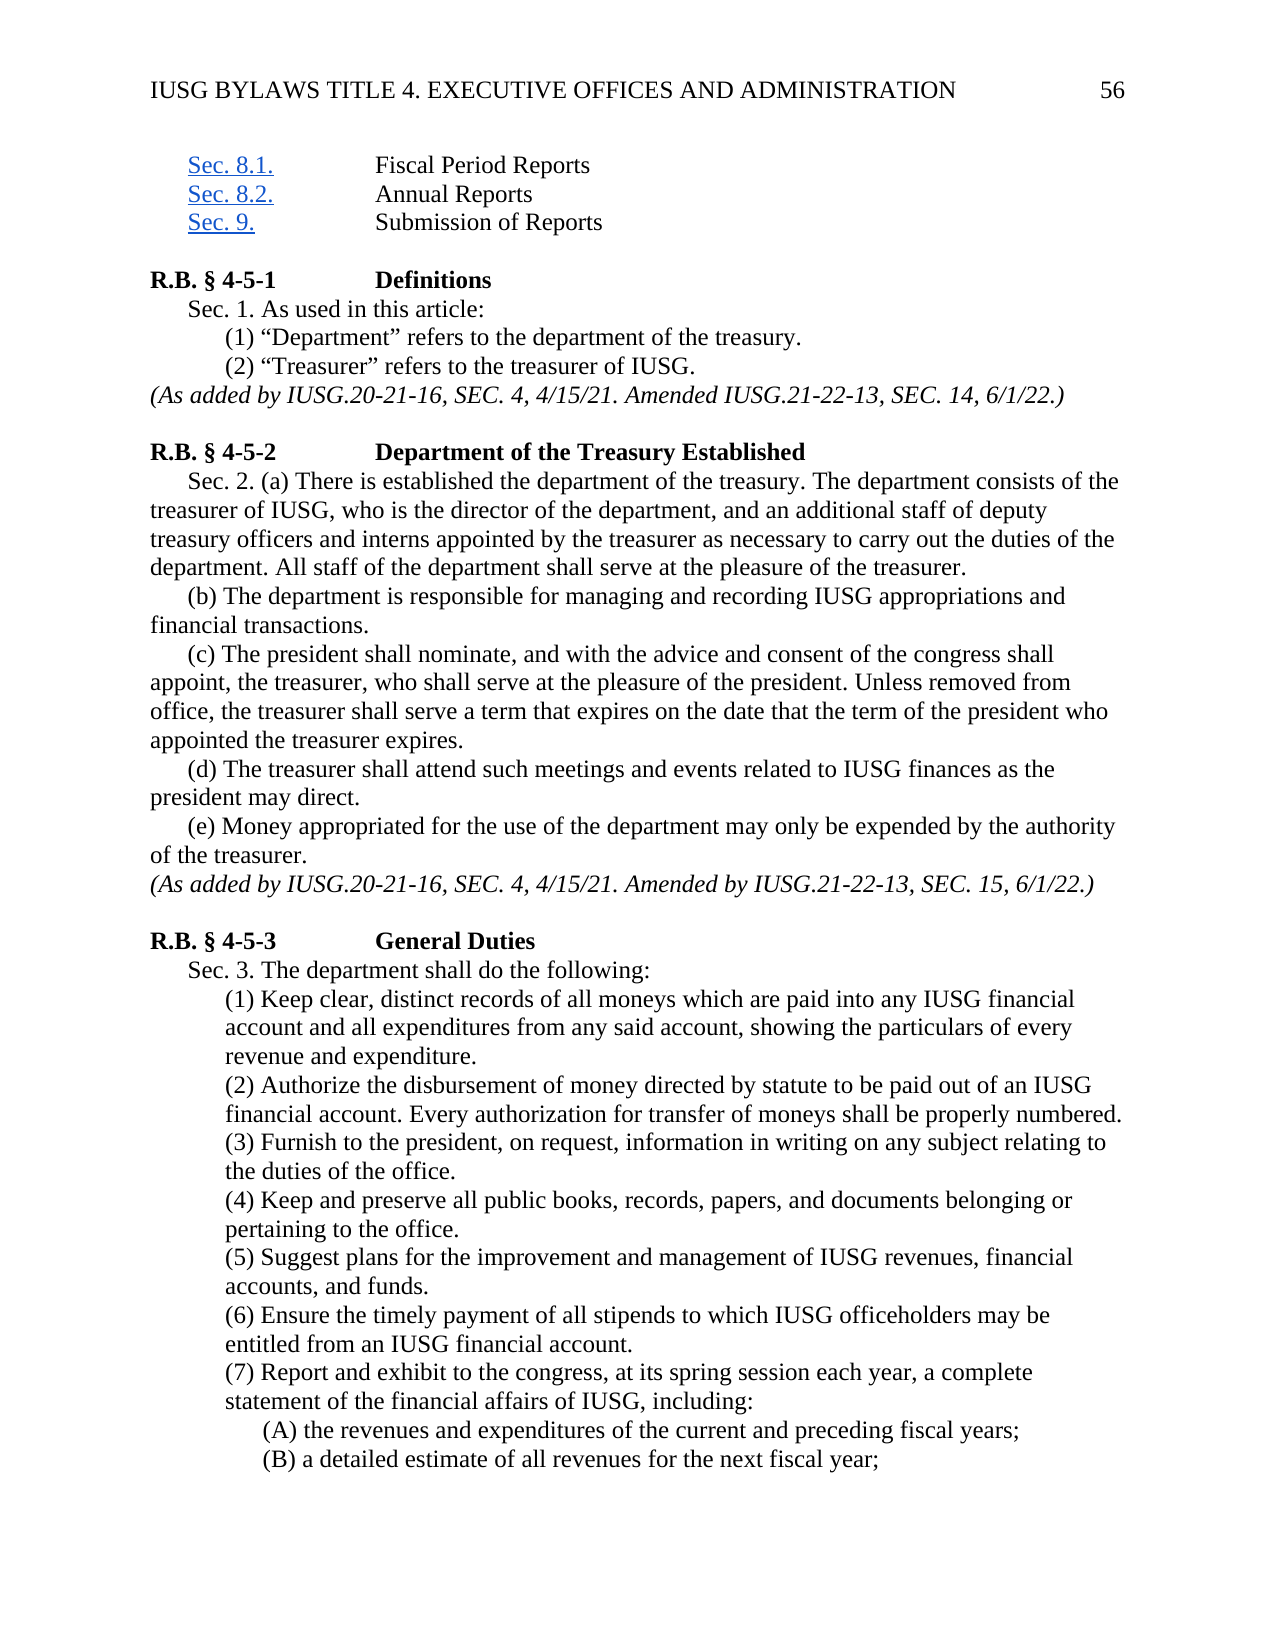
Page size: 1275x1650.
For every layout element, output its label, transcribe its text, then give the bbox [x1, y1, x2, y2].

text (1) “Department” refers to the department of the treasury. [225, 322, 1125, 351]
text (5) Suggest plans for the improvement and management of IUSG revenues, financial accounts, and funds. [225, 1242, 1125, 1300]
text Sec. 8.1. Fiscal Period Reports [150, 150, 1125, 179]
text Sec. 8.2. Annual Reports [150, 179, 1125, 207]
text (b) The department is responsible for managing and recording IUSG appropriations and financial transactions. [150, 581, 1125, 639]
text (As added by IUSG.20-21-16, SEC. 4, 4/15/21. Amended IUSG.21-22-13, SEC. 14, 6/1/22.) [150, 380, 1125, 409]
text (As added by IUSG.20-21-16, SEC. 4, 4/15/21. Amended by IUSG.21-22-13, SEC. 15, 6/1/22.) [150, 869, 1125, 897]
text (4) Keep and preserve all public books, records, papers, and documents belonging or pertaining to the office. [225, 1185, 1125, 1242]
text Sec. 3. The department shall do the following: [150, 955, 1125, 984]
text Sec. 2. (a) There is established the department of the treasury. The department consists of the treasurer of IUSG, who is the director of the department, and an additional staff of deputy treasury officers and interns appointed by the treasurer as necessary to carry out the duties of the department. All staff of the department shall serve at the pleasure of the treasurer. [150, 466, 1125, 581]
text (e) Money appropriated for the use of the department may only be expended by the authority of the treasurer. [150, 811, 1125, 869]
text Sec. 1. As used in this article: [150, 294, 1125, 322]
text Sec. 9. Submission of Reports [150, 207, 1125, 236]
subtitle R.B. § 4-5-2 Department of the Treasury Established [150, 437, 1125, 466]
text (1) Keep clear, distinct records of all moneys which are paid into any IUSG financial account and all expenditures from any said account, showing the particulars of every revenue and expenditure. [225, 984, 1125, 1070]
text (2) Authorize the disbursement of money directed by statute to be paid out of an IUSG financial account. Every authorization for transfer of moneys shall be properly numbered. [225, 1070, 1125, 1127]
text (c) The president shall nominate, and with the advice and consent of the congress shall appoint, the treasurer, who shall serve at the pleasure of the president. Unless removed from office, the treasurer shall serve a term that expires on the date that the term of the president who appointed the treasurer expires. [150, 639, 1125, 754]
text (2) “Treasurer” refers to the treasurer of IUSG. [225, 351, 1125, 380]
subtitle R.B. § 4-5-1 Definitions [150, 265, 1125, 294]
subtitle R.B. § 4-5-3 General Duties [150, 926, 1125, 955]
text (A) the revenues and expenditures of the current and preceding fiscal years; [262, 1415, 1125, 1444]
text (3) Furnish to the president, on request, information in writing on any subject relating to the duties of the office. [225, 1127, 1125, 1185]
text (7) Report and exhibit to the congress, at its spring session each year, a complete statement of the financial affairs of IUSG, including: [225, 1357, 1125, 1415]
text (6) Ensure the timely payment of all stipends to which IUSG officeholders may be entitled from an IUSG financial account. [225, 1300, 1125, 1357]
text (d) The treasurer shall attend such meetings and events related to IUSG finances as the president may direct. [150, 754, 1125, 811]
text (B) a detailed estimate of all revenues for the next fiscal year; [262, 1444, 1125, 1472]
